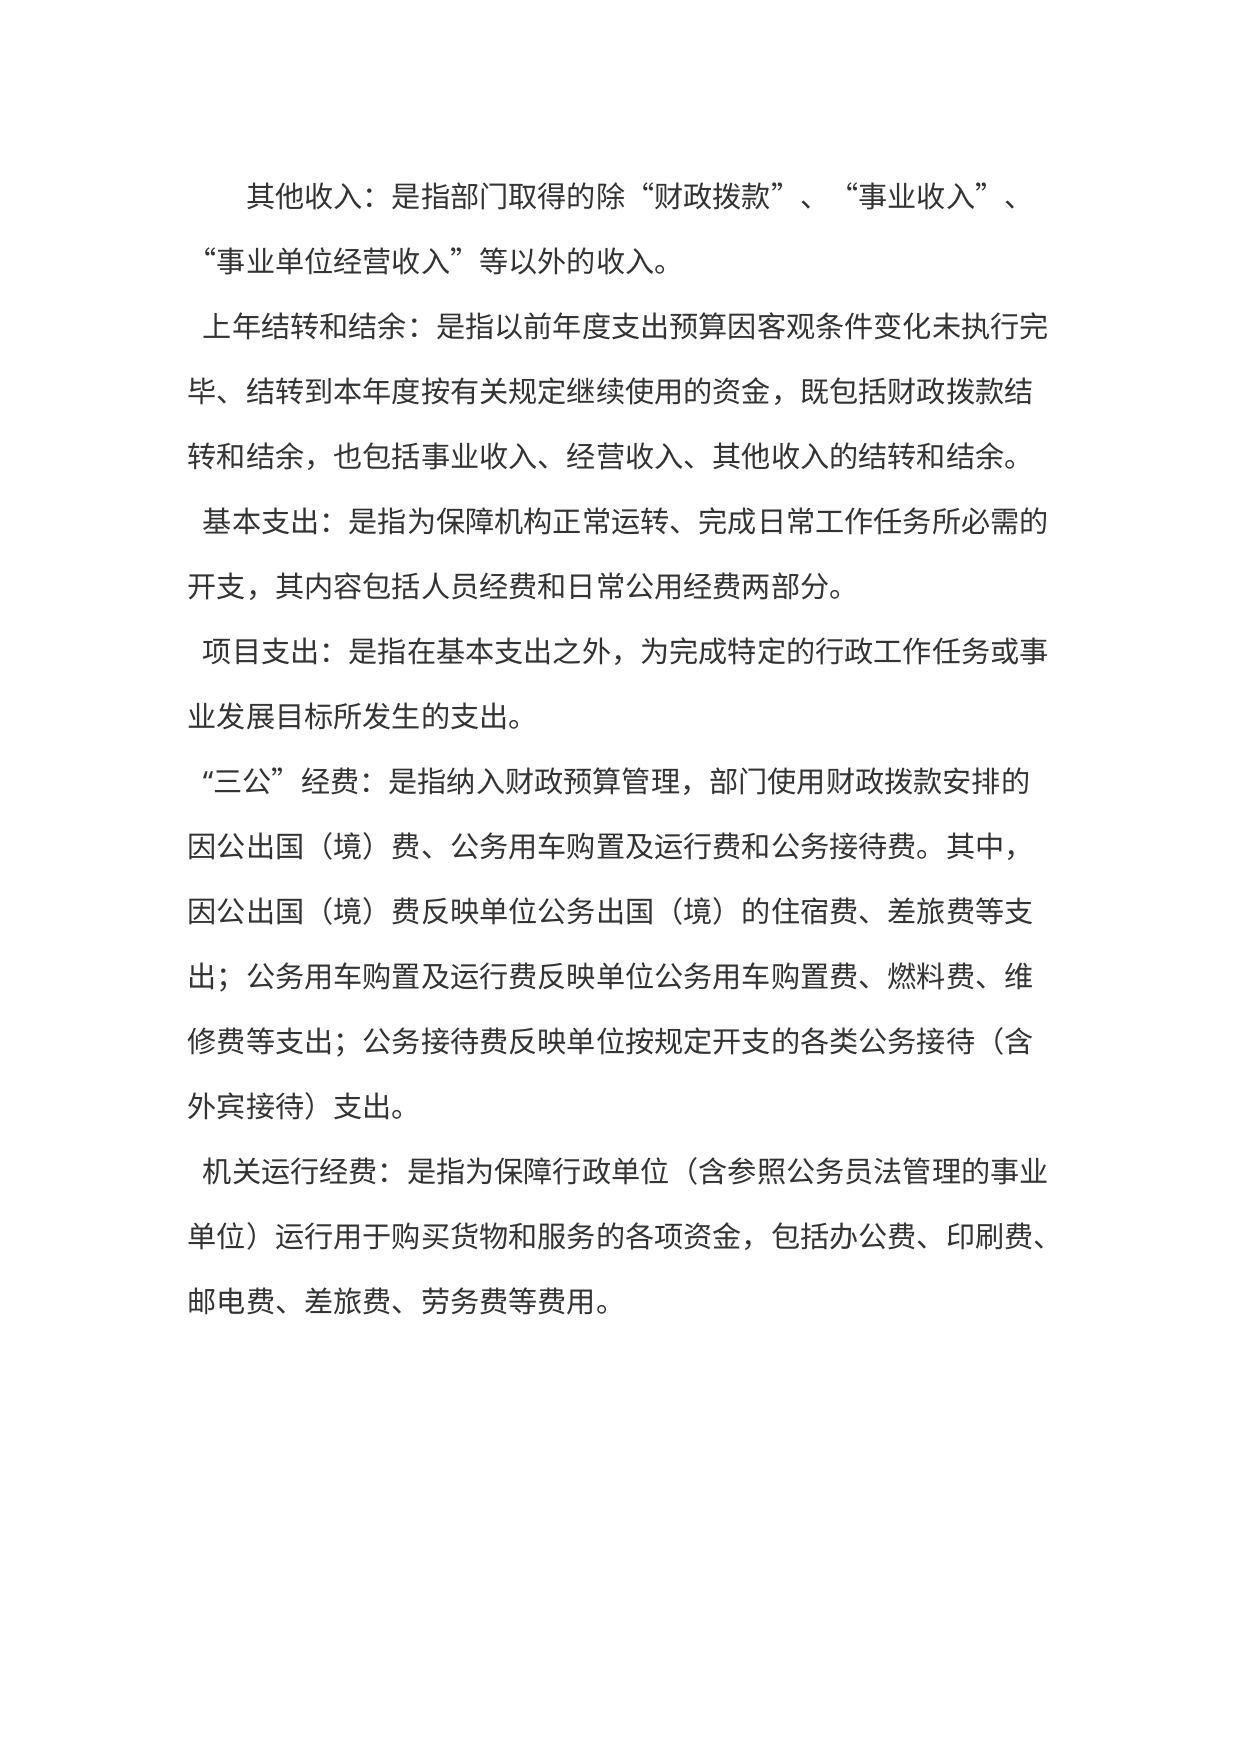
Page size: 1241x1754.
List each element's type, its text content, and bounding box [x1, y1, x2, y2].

text 其他收入：是指部门取得的除“财政拨款”、“事业收入”、“事业单位经营收入”等以外的收入。 上年结转和结余：是指以前年度支出预算因客观条件变化未执行完毕、结转到本年度按有关规定继续使用的资金，既包括财政拨款结转和结余，也包括事业收入、经营收入、其他收入的结转和结余。 基本支出：是指为保障机构正常运转、完成日常工作任务所必需的开支，其内容包括人员经费和日常公用经费两部分。 项目支出：是指在基本支出之外，为完成特定的行政工作任务或事业发展目标所发生的支出。 “三公”经费：是指纳入财政预算管理，部门使用财政拨款安排的因公出国（境）费、公务用车购置及运行费和公务接待费。其中，因公出国（境）费反映单位公务出国（境）的住宿费、差旅费等支出；公务用车购置及运行费反映单位公务用车购置费、燃料费、维修费等支出；公务接待费反映单位按规定开支的各类公务接待（含外宾接待）支出。 机关运行经费：是指为保障行政单位（含参照公务员法管理的事业单位）运行用于购买货物和服务的各项资金，包括办公费、印刷费、邮电费、差旅费、劳务费等费用。 [187, 162, 1053, 1332]
